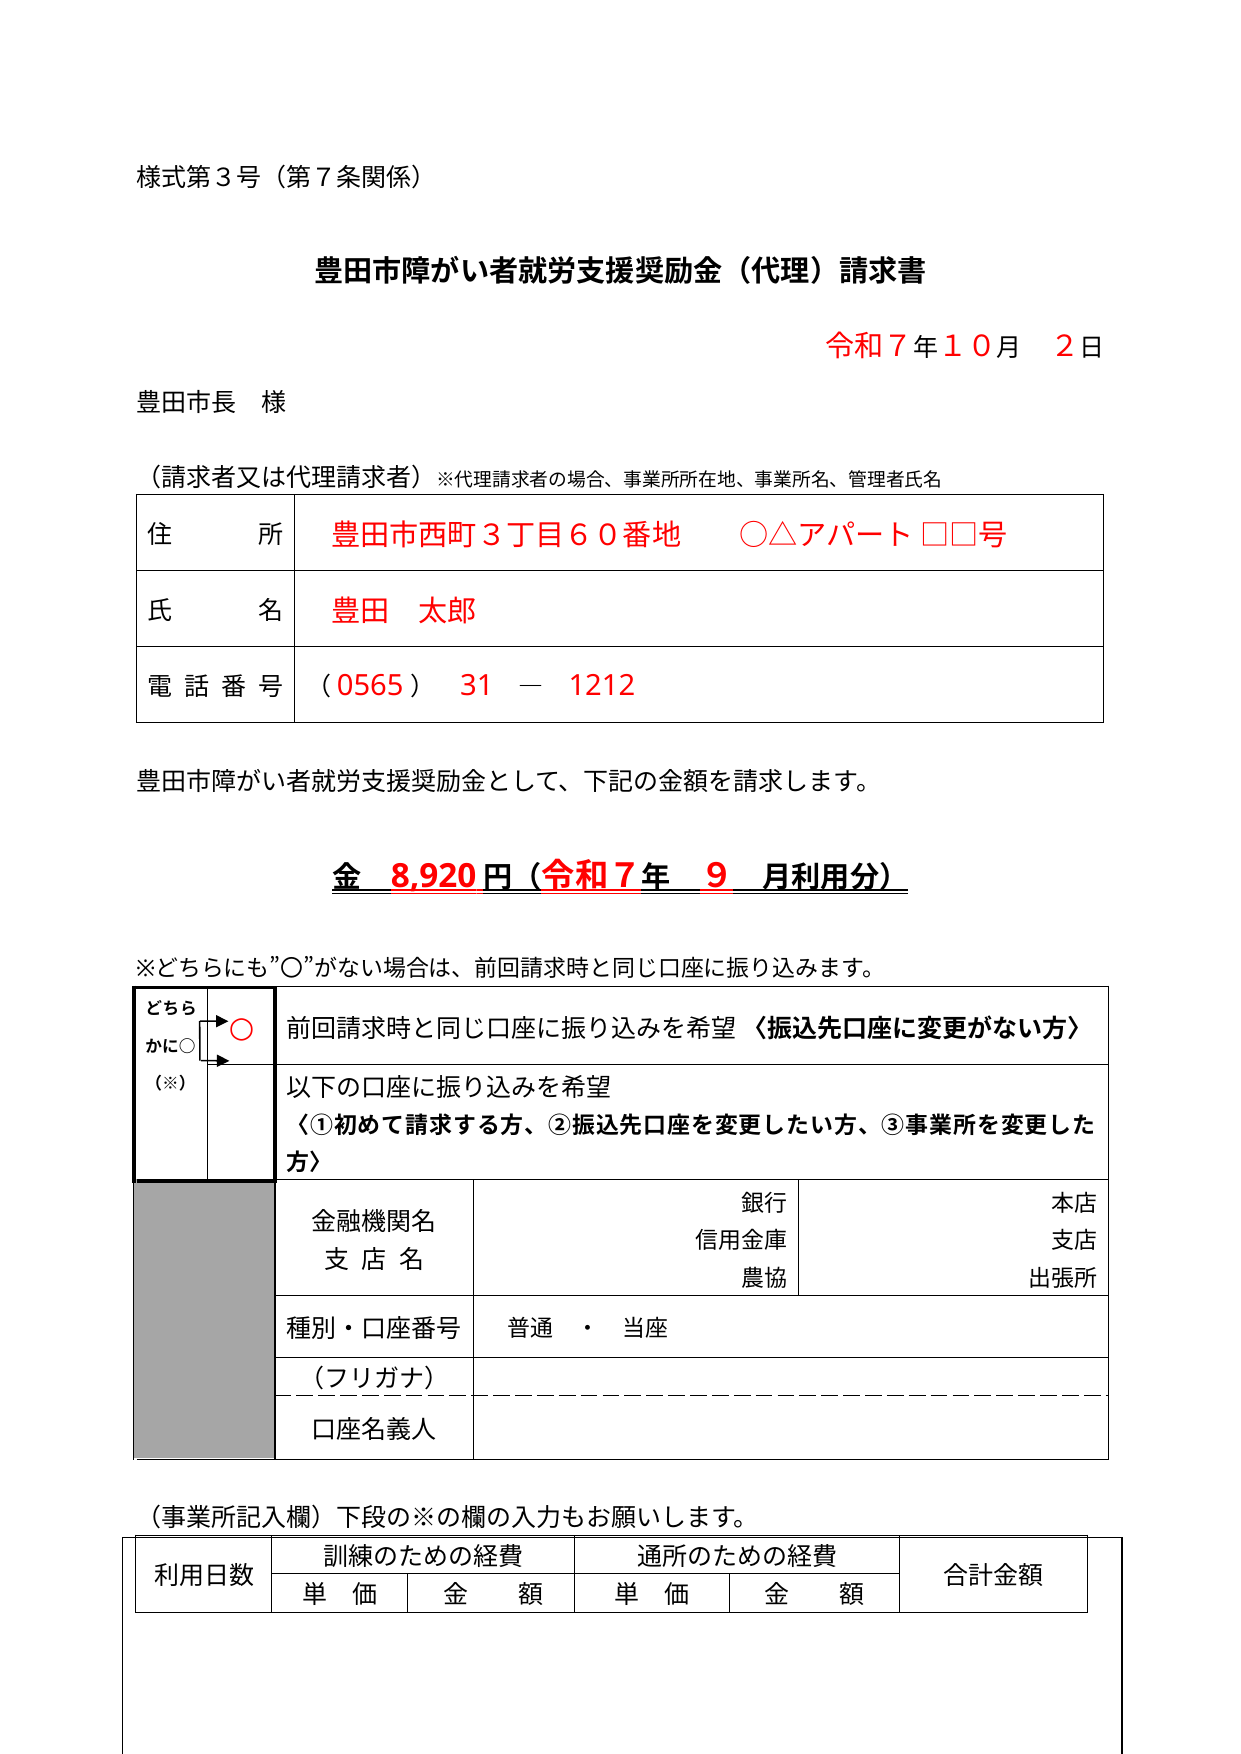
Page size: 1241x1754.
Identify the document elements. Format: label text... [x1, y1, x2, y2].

table_cell [208, 1065, 273, 1179]
table_cell 金融機関名 支店名 [276, 1180, 473, 1295]
table_cell 豊田 太郎 [295, 571, 1103, 646]
table_header 訓練のための経費 [272, 1538, 574, 1573]
table_header 利用日数 [136, 1538, 271, 1612]
table_cell 口座名義人 [276, 1395, 473, 1458]
table_cell 電話番号 [137, 647, 294, 722]
table_cell [474, 1358, 1108, 1395]
text 令和７年１０月 ２日 [136, 306, 1104, 381]
table_cell （フリガナ） [276, 1358, 473, 1395]
table_header 豊田市西町３丁目６０番地 ○△アパート □□号 [295, 495, 1103, 570]
table_cell 以下の口座に振り込みを希望 〈①初めて請求する方、②振込先口座を変更したい方、③事業所を変更した方〉 [277, 1065, 1108, 1179]
table_cell 種別・口座番号 [276, 1296, 473, 1357]
text （請求者又は代理請求者）※代理請求者の場合、事業所所在地、事業所名、管理者氏名 [136, 456, 1104, 494]
text 豊田市長 様 [136, 381, 1104, 419]
table_header ○ [208, 989, 273, 1064]
table_cell 金 額 [730, 1574, 899, 1612]
text 豊田市障がい者就労支援奨励金として、下記の金額を請求します。 [136, 761, 1104, 798]
table_cell 普通 ・ 当座 [474, 1296, 1108, 1357]
table_cell 銀行 信用金庫 農協 [474, 1180, 798, 1295]
table_cell [134, 1180, 274, 1458]
table_cell 金 額 [408, 1574, 574, 1612]
table_header どちらかに○ （※） [136, 989, 207, 1179]
table_cell （ 0565 ） 31 ― 1212 [295, 647, 1103, 722]
table_header 合計金額 [900, 1538, 1087, 1612]
text 豊田市障がい者就労支援奨励金（代理）請求書 [136, 231, 1104, 306]
table_cell 単 価 [575, 1574, 729, 1612]
table_header 住所 [137, 495, 294, 570]
table_cell [474, 1395, 1108, 1458]
text 様式第３号（第７条関係） [136, 156, 1104, 194]
text ※どちらにも”〇”がない場合は、前回請求時と同じ口座に振り込みます。 [136, 948, 1104, 986]
text 金 8,920円（令和７年 ９ 月利用分） [136, 836, 1104, 911]
table_cell 本店 支店 出張所 [799, 1180, 1108, 1295]
table_cell 氏名 [137, 571, 294, 646]
table_header 通所のための経費 [575, 1538, 899, 1573]
text （事業所記入欄）下段の※の欄の入力もお願いします。 [136, 1497, 1104, 1534]
table_header 前回請求時と同じ口座に振り込みを希望 〈振込先口座に変更がない方〉 [277, 987, 1108, 1064]
table_cell 単 価 [272, 1574, 407, 1612]
